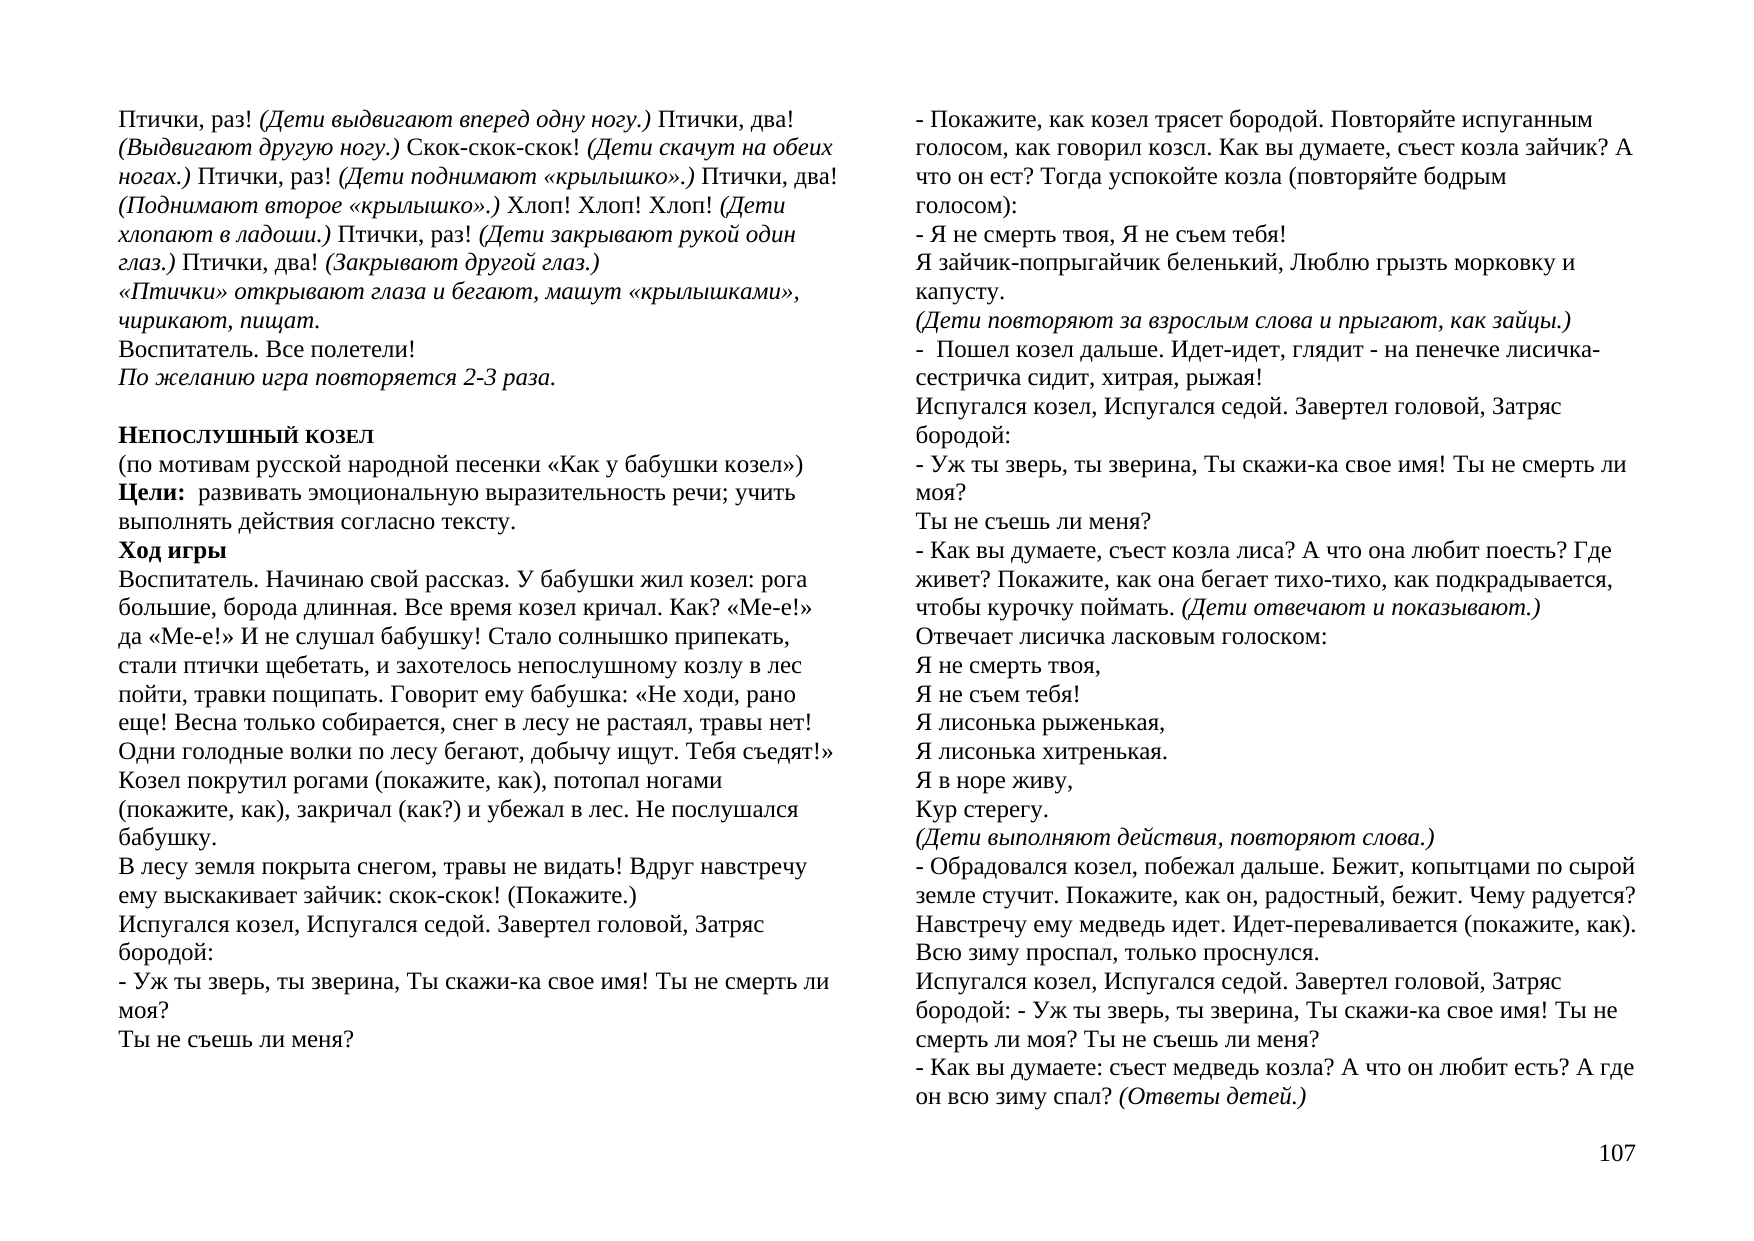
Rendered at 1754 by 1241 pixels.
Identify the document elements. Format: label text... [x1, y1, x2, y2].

text В лесу земля покрыта снегом, травы не видать! Вдруг навстречу ему выскакивает зайчик: скок-скок! (Покажите.) [118, 851, 842, 909]
text Испугался козел, Испугался седой. Завертел головой, Затряс бородой: [915, 391, 1639, 449]
text (Дети повторяют за взрослым слова и прыгают, как зайцы.) [915, 305, 1639, 334]
text «Птички» открывают глаза и бегают, машут «крылышками», чирикают, пищат. [118, 276, 842, 334]
text голосом): [915, 190, 1639, 219]
text Ход игры [118, 535, 842, 564]
text (Дети выполняют действия, повторяют слова.) [915, 822, 1639, 851]
text Испугался козел, Испугался седой. Завертел головой, Затряс бородой: [118, 909, 842, 966]
text По желанию игра повторяется 2-3 раза. [118, 362, 842, 391]
text Я не смерть твоя, [915, 650, 1639, 679]
text Я зайчик-попрыгайчик беленький, Люблю грызть морковку и капусту. [915, 247, 1639, 305]
text Навстречу ему медведь идет. Идет-переваливается (покажите, как). Всю зиму проспал, только проснулся. [915, 909, 1639, 966]
text (по мотивам русской народной песенки «Как у бабушки козел») [118, 449, 842, 477]
text Я в норе живу, [915, 765, 1639, 794]
text - Как вы думаете: съест медведь козла? А что он любит есть? А где он всю зиму спал? (Ответы детей.) [915, 1052, 1639, 1110]
text Я лисонька хитренькая. [915, 736, 1639, 765]
text - Как вы думаете, съест козла лиса? А что она любит поесть? Где живет? Покажите, как она бегает тихо-тихо, как подкрадывается, чтобы курочку поймать. (Дети отвечают и показывают.) Отвечает лисичка ласковым голоском: [915, 535, 1639, 650]
text Я не съем тебя! [915, 679, 1639, 707]
text - Обрадовался козел, побежал дальше. Бежит, копытцами по сырой земле стучит. Покажите, как он, радостный, бежит. Чему радуется? [915, 851, 1639, 909]
text Воспитатель. Все полетели! [118, 334, 842, 362]
text - Уж ты зверь, ты зверина, Ты скажи-ка свое имя! Ты не смерть ли моя? [118, 966, 842, 1024]
text Кур стерегу. [915, 794, 1639, 822]
text Цели: развивать эмоциональную выразительность речи; учить выполнять действия согласно тексту. [118, 477, 842, 535]
text - Я не смерть твоя, Я не съем тебя! [915, 219, 1639, 247]
text - Покажите, как козел трясет бородой. Повторяйте испуганным голосом, как говорил козсл. Как вы думаете, съест козла зайчик? А что он ест? Тогда успокойте козла (повторяйте бодрым [915, 104, 1639, 190]
text - Пошел козел дальше. Идет-идет, глядит - на пенечке лисичка-сестричка сидит, хитрая, рыжая! [915, 334, 1639, 391]
text Ты не съешь ли меня? [915, 506, 1639, 535]
text Птички, раз! (Дети выдвигают вперед одну ногу.) Птички, два! (Выдвигают другую ногу.) Скок-скок-скок! (Дети скачут на обеих ногах.) Птички, раз! (Дети поднимают «крылышко».) Птички, два! (Поднимают второе «крылышко».) Хлоп! Хлоп! Хлоп! (Дети хлопают в ладоши.) Птички, раз! (Дети закрывают рукой один глаз.) Птички, два! (Закрывают другой глаз.) [118, 104, 842, 276]
text Испугался козел, Испугался седой. Завертел головой, Затряс бородой: - Уж ты зверь, ты зверина, Ты скажи-ка свое имя! Ты не смерть ли моя? Ты не съешь ли меня? [915, 966, 1639, 1052]
text Я лисонька рыженькая, [915, 707, 1639, 736]
text Воспитатель. Начинаю свой рассказ. У бабушки жил козел: рога большие, борода длинная. Все время козел кричал. Как? «Ме-е!» да «Ме-е!» И не слушал бабушку! Стало солнышко припекать, стали птички щебетать, и захотелось непослушному козлу в лес пойти, травки пощипать. Говорит ему бабушка: «Не ходи, рано еще! Весна только собирается, снег в лесу не растаял, травы нет! Одни голодные волки по лесу бегают, добычу ищут. Тебя съедят!» Козел покрутил рогами (покажите, как), потопал ногами (покажите, как), закричал (как?) и убежал в лес. Не послушался бабушку. [118, 564, 842, 851]
text Непослушный козел [118, 420, 842, 449]
text Ты не съешь ли меня? [118, 1024, 842, 1052]
text - Уж ты зверь, ты зверина, Ты скажи-ка свое имя! Ты не смерть ли моя? [915, 449, 1639, 506]
